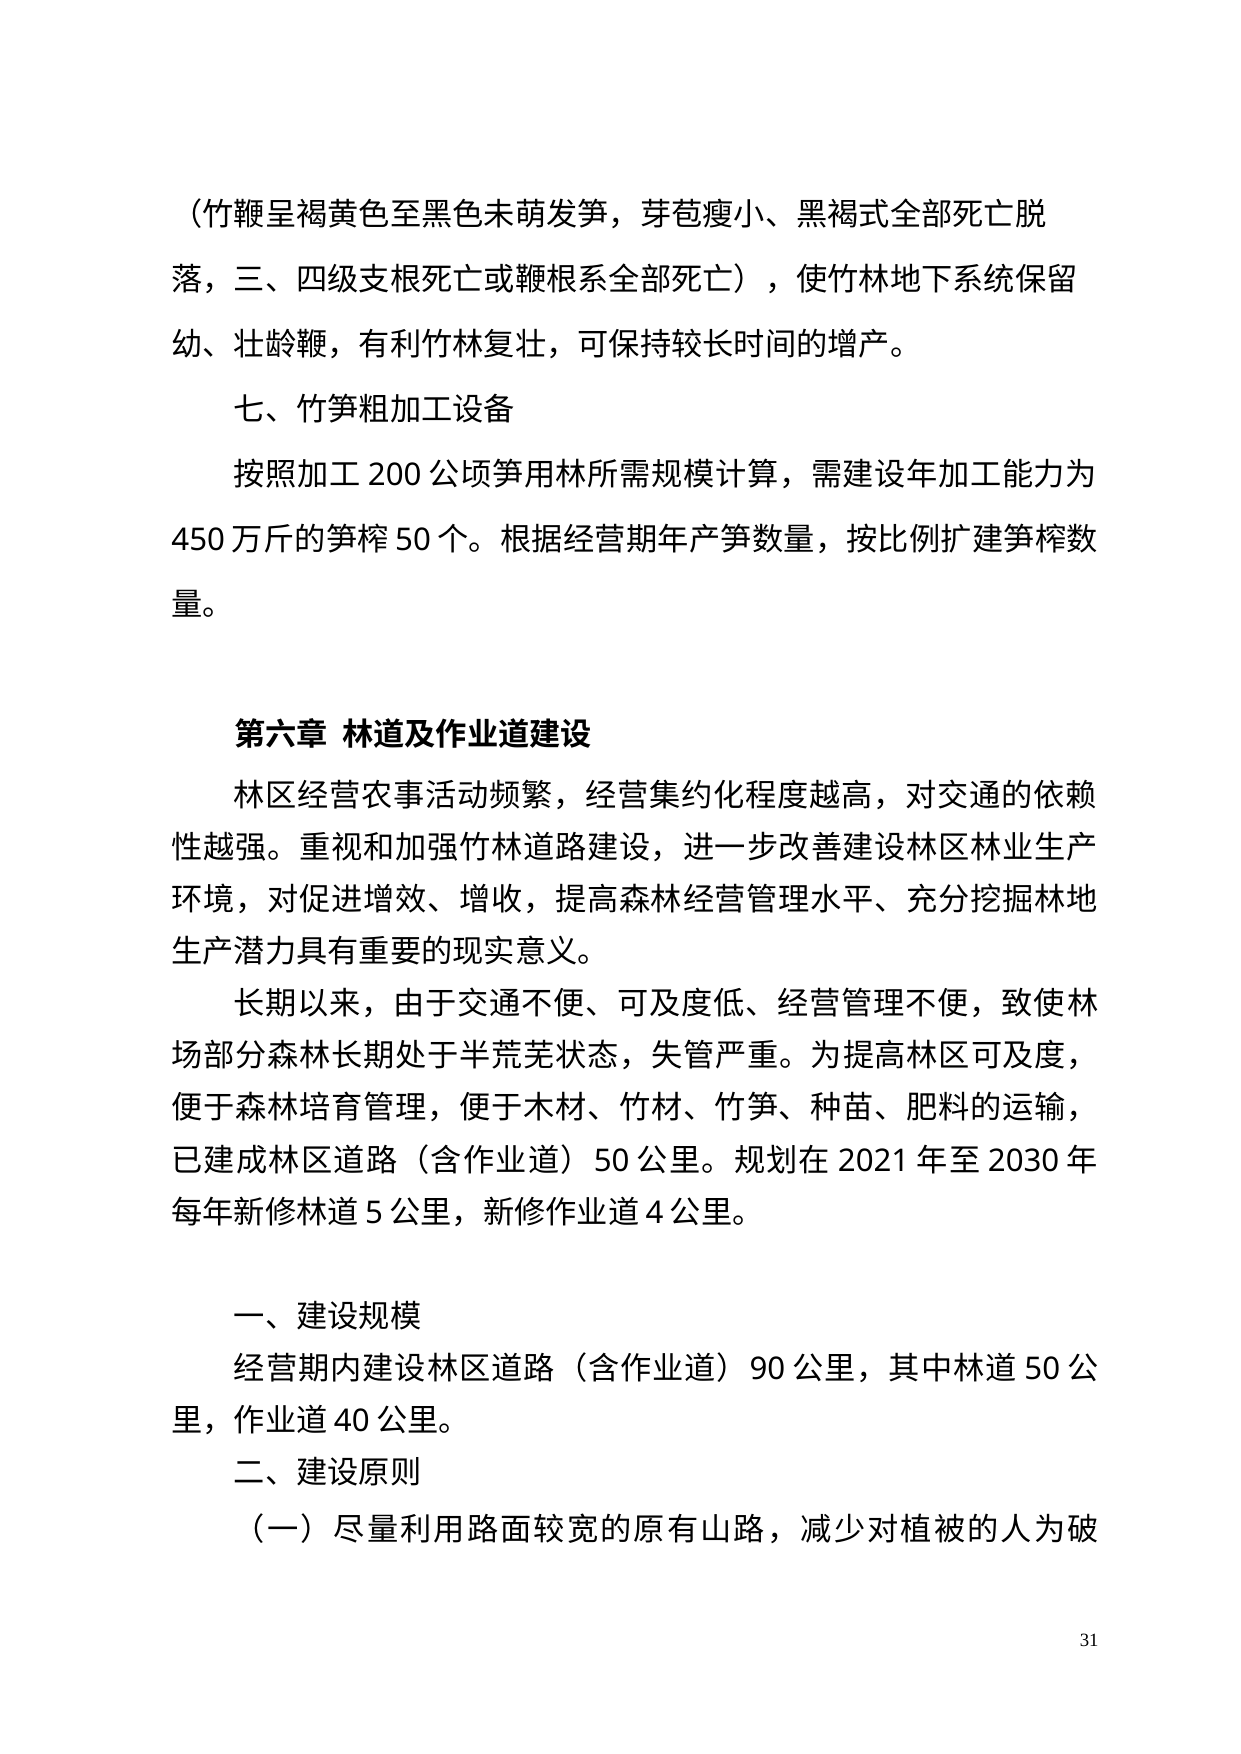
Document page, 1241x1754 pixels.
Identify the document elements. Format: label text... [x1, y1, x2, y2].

text 第六章 林道及作业道建设 [171, 700, 1098, 765]
text 长期以来，由于交通不便、可及度低、经营管理不便，致使林场部分森林长期处于半荒芜状态，失管严重。为提高林区可及度，便于森林培育管理，便于木材、竹材、竹笋、种苗、肥料的运输，已建成林区道路（含作业道）50公里。规划在2021年至2030年每年新修林道5公里，新修作业道4公里。 [171, 973, 1098, 1233]
text 七、竹笋粗加工设备 [171, 375, 1098, 440]
text 经营期内建设林区道路（含作业道）90公里，其中林道50公里，作业道40公里。 [171, 1338, 1098, 1442]
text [171, 1494, 1098, 1559]
text 一、建设规模 [171, 1286, 1098, 1338]
text 林区经营农事活动频繁，经营集约化程度越高，对交通的依赖性越强。重视和加强竹林道路建设，进一步改善建设林区林业生产环境，对促进增效、增收，提高森林经营管理水平、充分挖掘林地生产潜力具有重要的现实意义。 [171, 765, 1098, 973]
text 按照加工200公顷笋用林所需规模计算，需建设年加工能力为450万斤的笋榨50个。根据经营期年产笋数量，按比例扩建笋榨数量。 [171, 440, 1098, 635]
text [171, 180, 1098, 375]
text 二、建设原则 [171, 1442, 1098, 1494]
